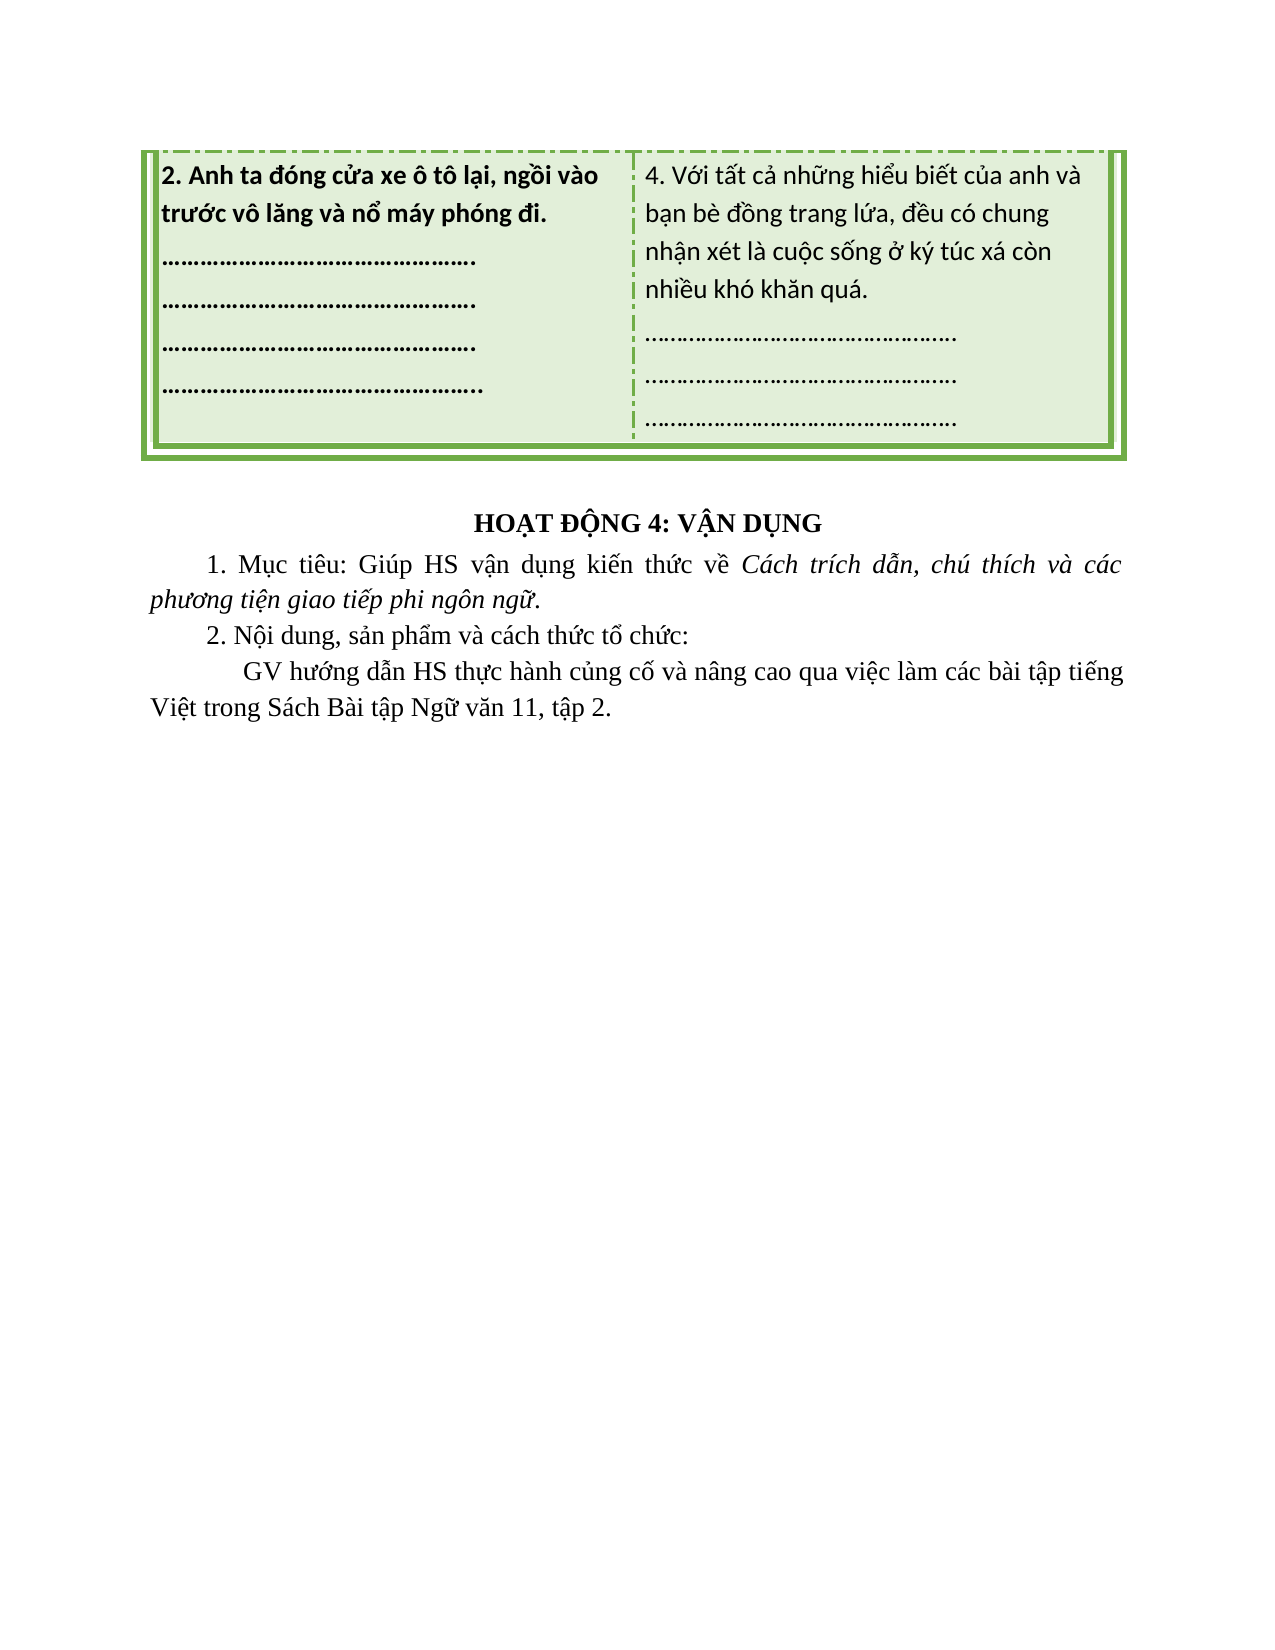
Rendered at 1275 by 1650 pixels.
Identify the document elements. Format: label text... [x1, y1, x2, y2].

table_cell 2. Anh ta đóng cửa xe ô tô lại, ngồi vào trước vô lăng và nổ máy phóng đi. …………………………………………. …………………………………………. …………………………………………. ………………………………………….. [159, 150, 634, 442]
text GV hướng dẫn HS thực hành củng cố và nâng cao qua việc làm các bài tập tiếng Việt trong Sách Bài tập Ngữ văn 11, tập 2. [150, 655, 1125, 722]
text 1. Mục tiêu: Giúp HS vận dụng kiến thức về Cách trích dẫn, chú thích và các phương tiện giao tiếp phi ngôn ngữ. [150, 548, 1125, 614]
table_cell 4. Với tất cả những hiểu biết của anh và bạn bè đồng trang lứa, đều có chung nhận xét là cuộc sống ở ký túc xá còn nhiều khó khăn quá. ………………………………………….. ………………………………………….. ………………………………………….. [634, 150, 1108, 442]
text HOẠT ĐỘNG 4: VẬN DỤNG [171, 507, 1125, 538]
text 2. Nội dung, sản phẩm và cách thức tổ chức: [150, 619, 1125, 650]
